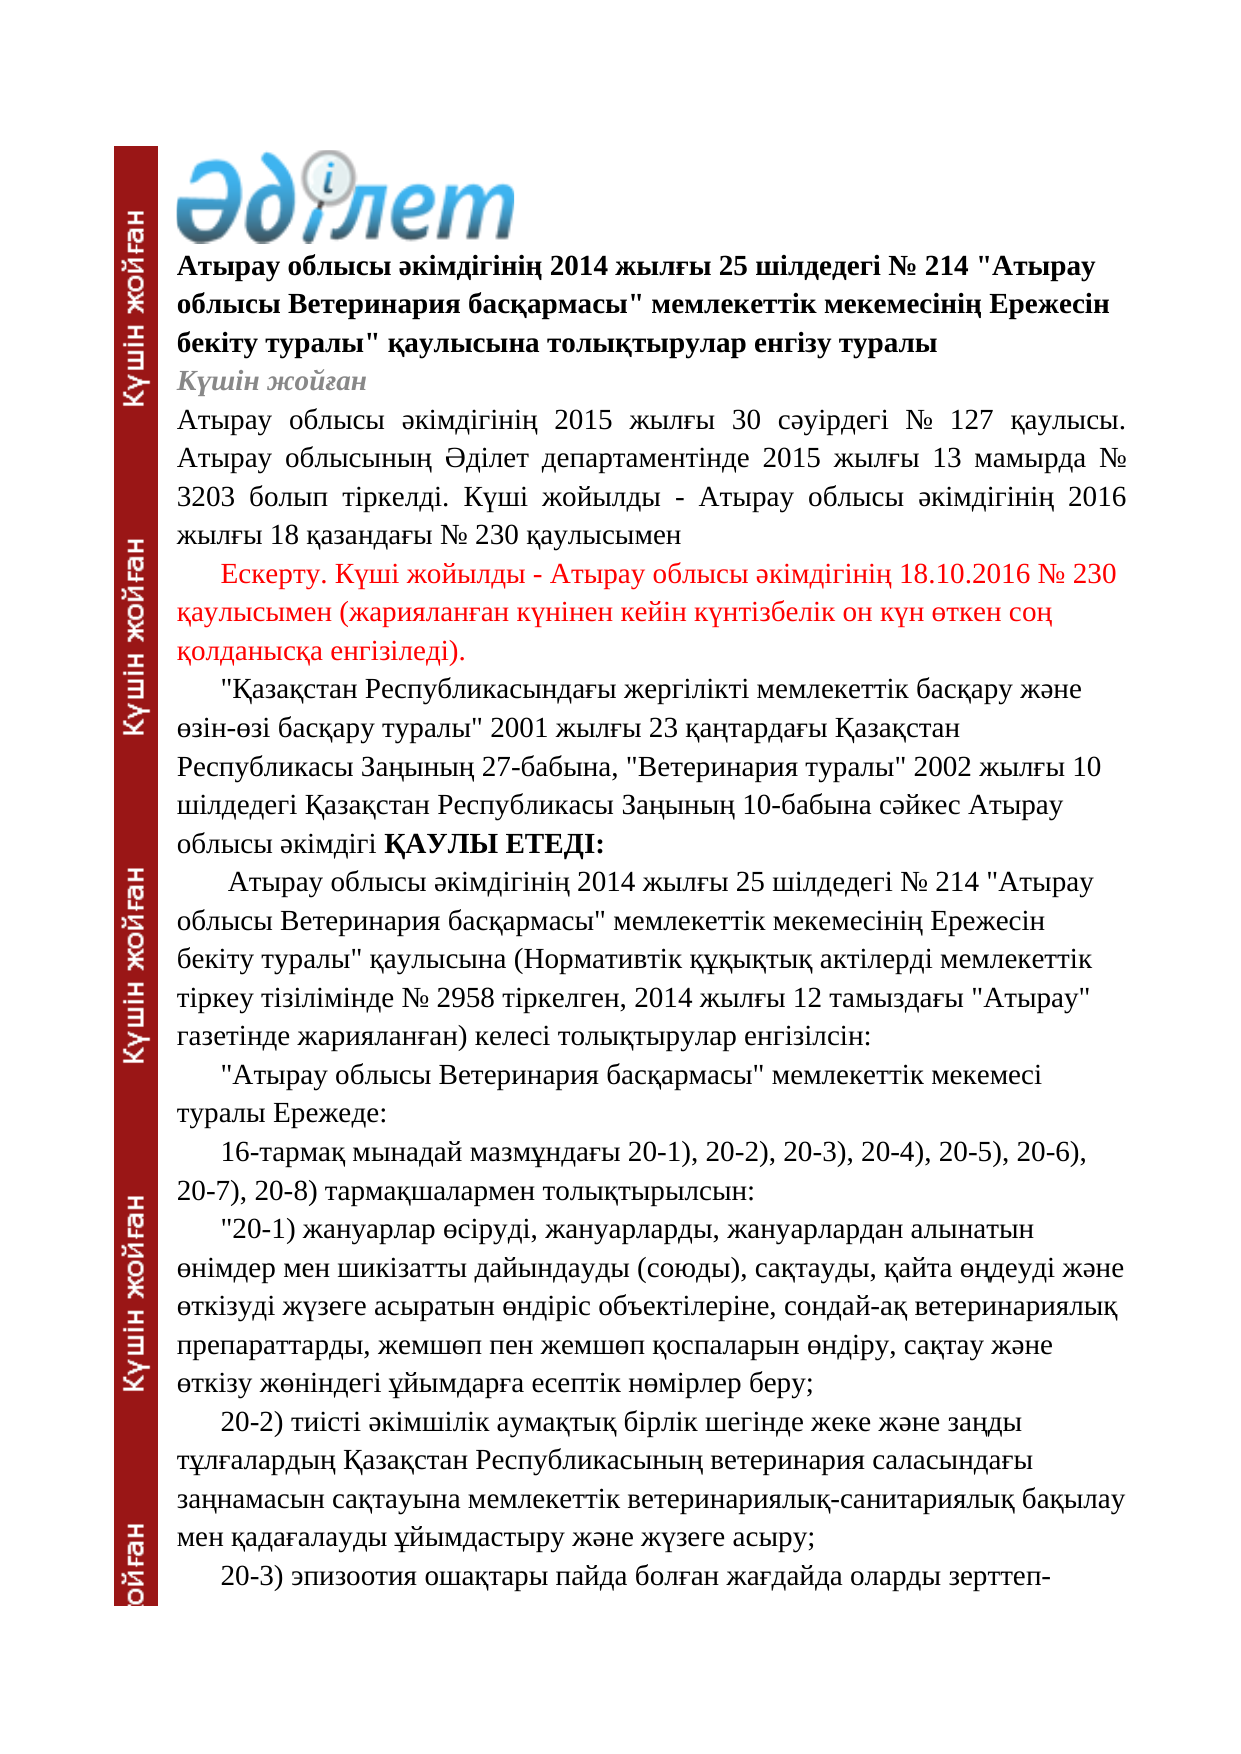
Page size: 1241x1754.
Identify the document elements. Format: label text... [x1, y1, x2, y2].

picture [114, 397, 158, 402]
text Атырау облысы әкімдігінің 2015 жылғы 30 сәуірдегі № 127 қаулысы. Атырау облысының Әділет департаментінде 2015 жылғы 13 мамырда № 3203 болып тіркелді. Күші жойылды - Атырау облысы әкімдігінің 2016 жылғы 18 қазандағы № 230 қаулысымен [112, 402, 1128, 551]
picture [114, 358, 158, 363]
picture [114, 1592, 158, 1606]
picture [114, 551, 158, 556]
picture [114, 146, 158, 248]
text Күшін жойған [112, 363, 1128, 397]
text Атырау облысы әкімдігінің 2014 жылғы 25 шілдедегі № 214 "Атырау облысы Ветеринария басқармасы" мемлекеттік мекемесінің Ережесін бекіту туралы" қаулысына толықтырулар енгізу туралы [112, 248, 1128, 358]
picture [176, 150, 515, 244]
